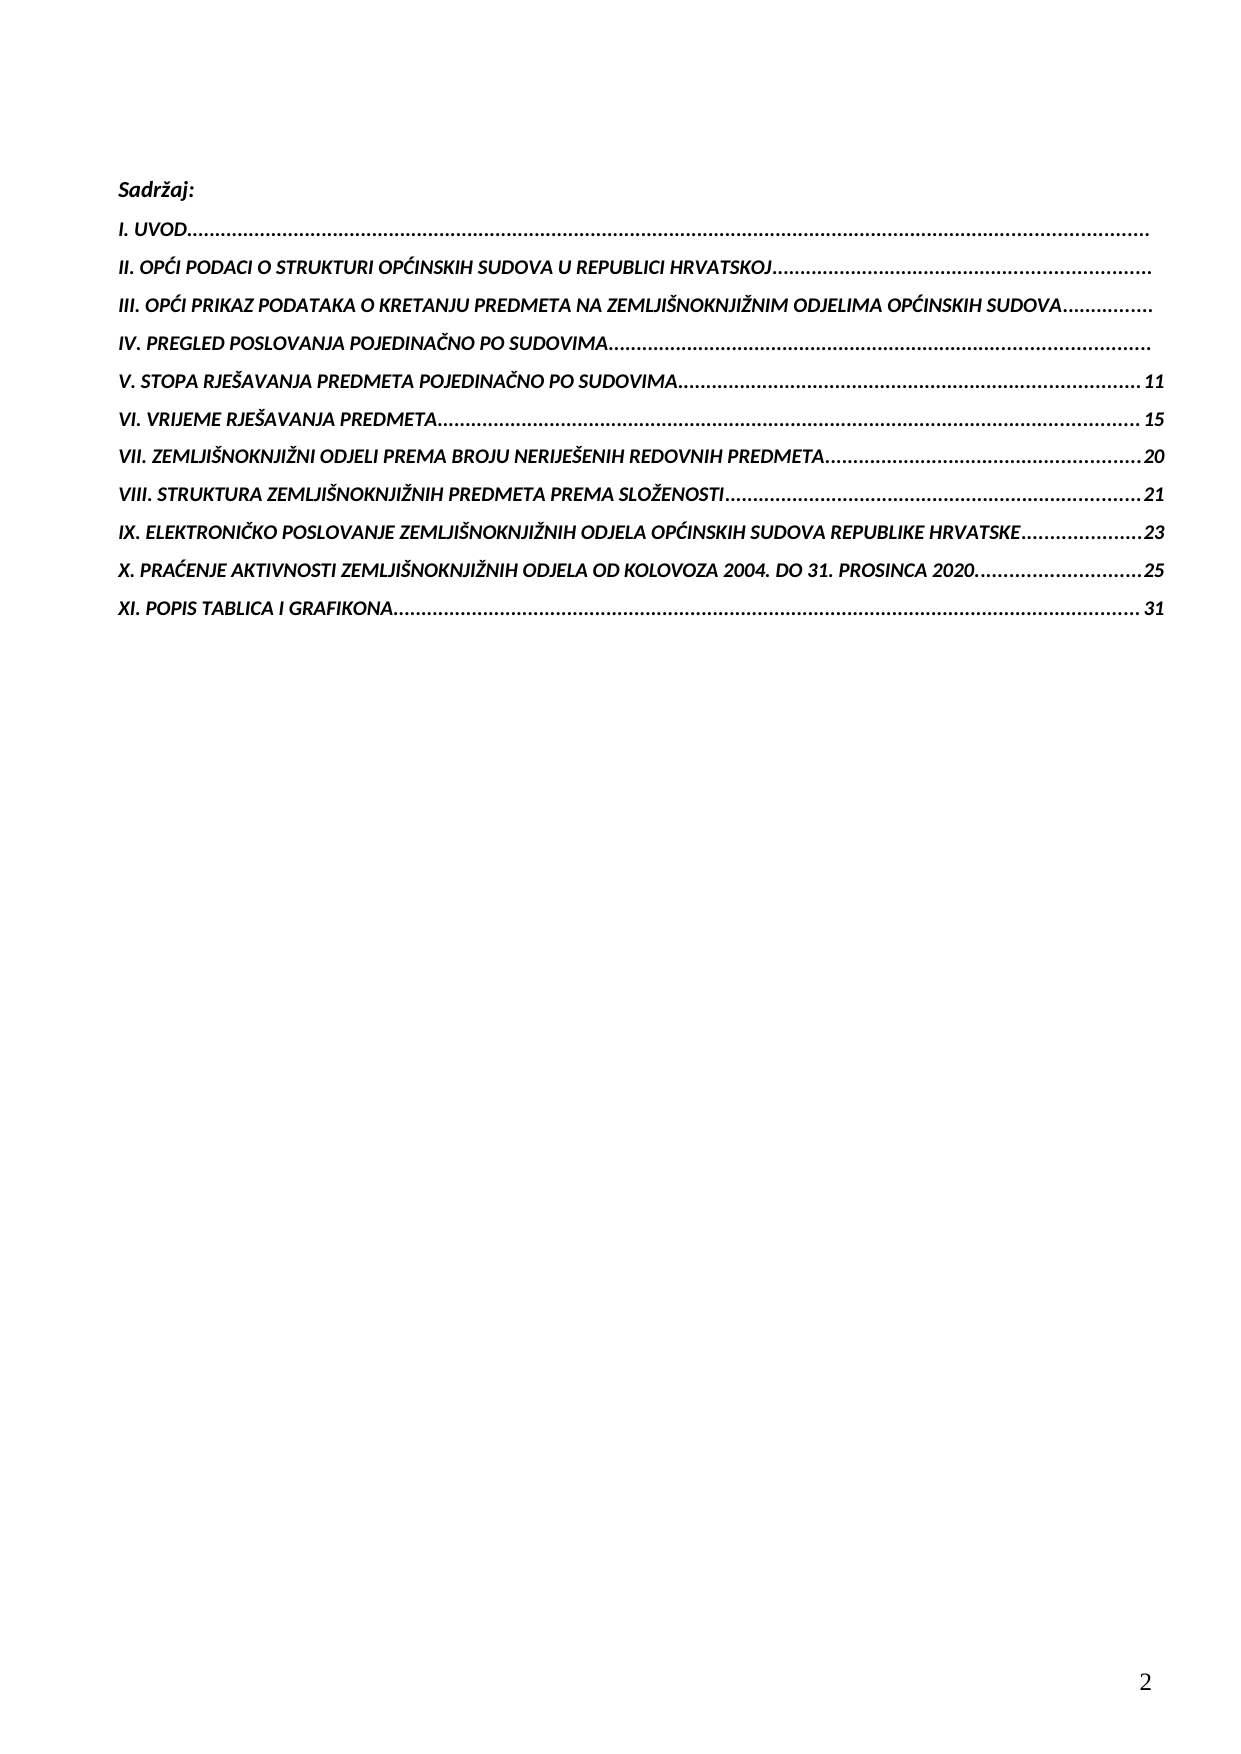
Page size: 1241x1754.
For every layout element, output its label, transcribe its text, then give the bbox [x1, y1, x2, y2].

text VII. ZEMLJIŠNOKNJIŽNI ODJELI PREMA BROJU NERIJEŠENIH REDOVNIH PREDMETA 20 [118, 444, 1152, 469]
text VIII. STRUKTURA ZEMLJIŠNOKNJIŽNIH PREDMETA PREMA SLOŽENOSTI 21 [118, 482, 1152, 507]
text I. UVOD 3 [118, 216, 1152, 242]
text IV. PREGLED POSLOVANJA POJEDINAČNO PO SUDOVIMA 7 [118, 330, 1152, 355]
text X. PRAĆENJE AKTIVNOSTI ZEMLJIŠNOKNJIŽNIH ODJELA OD KOLOVOZA 2004. DO 31. PROSINCA 2020. 25 [118, 557, 1152, 583]
text II. OPĆI PODACI O STRUKTURI OPĆINSKIH SUDOVA U REPUBLICI HRVATSKOJ 4 [118, 254, 1152, 279]
text V. STOPA RJEŠAVANJA PREDMETA POJEDINAČNO PO SUDOVIMA 11 [118, 368, 1152, 393]
text IX. ELEKTRONIČKO POSLOVANJE ZEMLJIŠNOKNJIŽNIH ODJELA OPĆINSKIH SUDOVA REPUBLIKE HRVATSKE 23 [118, 519, 1152, 545]
text III. OPĆI PRIKAZ PODATAKA O KRETANJU PREDMETA NA ZEMLJIŠNOKNJIŽNIM ODJELIMA OPĆINSKIH SUDOVA 6 [118, 292, 1152, 317]
text Sadržaj: [118, 176, 1152, 204]
text VI. VRIJEME RJEŠAVANJA PREDMETA 15 [118, 406, 1152, 431]
text XI. POPIS TABLICA I GRAFIKONA 31 [118, 595, 1152, 621]
